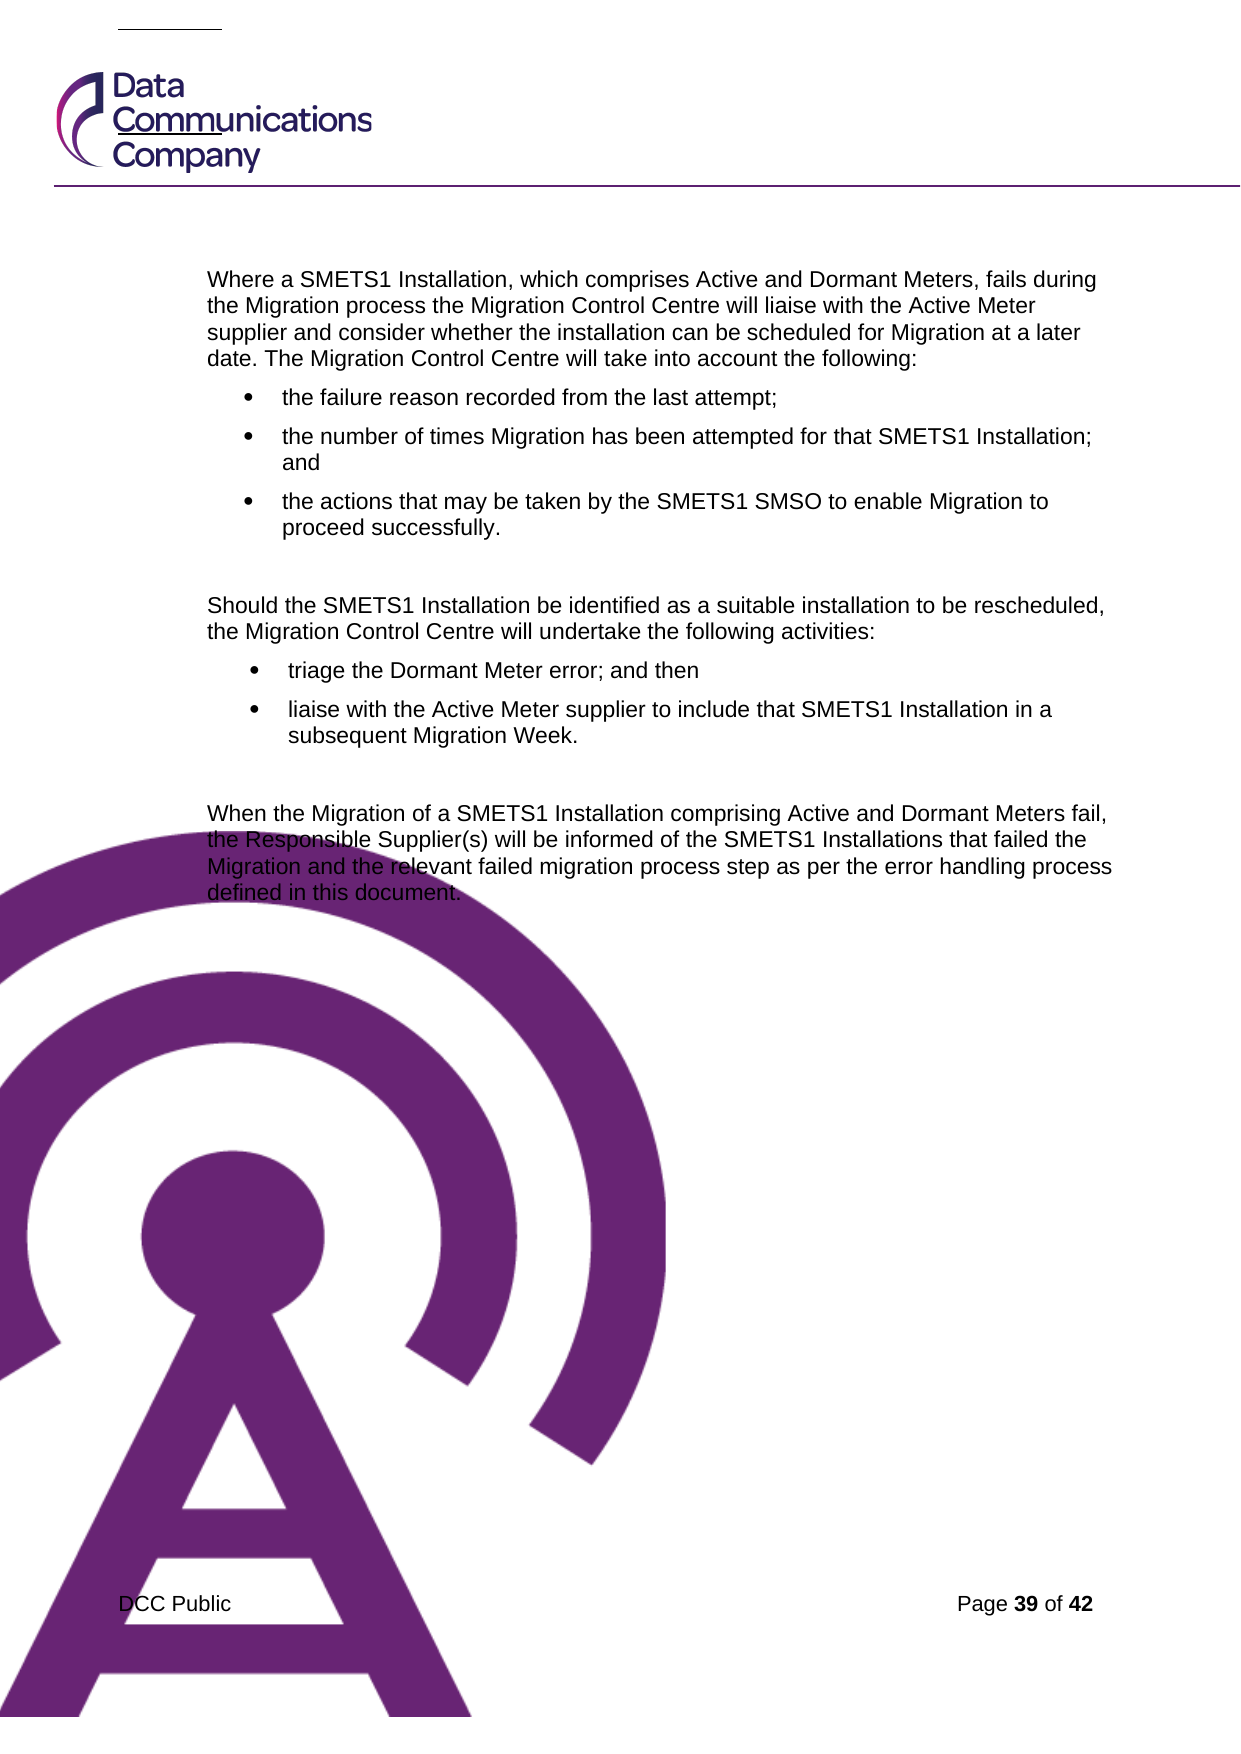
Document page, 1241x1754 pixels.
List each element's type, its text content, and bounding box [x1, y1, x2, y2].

text Where a SMETS1 Installation, which comprises Active and Dormant Meters, fails during the Migration process the Migration Control Centre will liaise with the Active Meter supplier and consider whether the installation can be scheduled for Migration at a later date. The Migration Control Centre will take into account the following: [207, 266, 1122, 371]
picture [0, 831, 666, 1717]
picture [56, 72, 372, 173]
list the actions that may be taken by the SMETS1 SMSO to enable Migration to proceed successfully. [244, 488, 1122, 541]
text Should the SMETS1 Installation be identified as a suitable installation to be rescheduled, the Migration Control Centre will undertake the following activities: [207, 592, 1122, 644]
text When the Migration of a SMETS1 Installation comprising Active and Dormant Meters fail, the Responsible Supplier(s) will be informed of the SMETS1 Installations that failed the Migration and the relevant failed migration process step as per the error handling process defined in this document. [207, 800, 1122, 905]
list triage the Dormant Meter error; and then [250, 657, 1122, 683]
list the failure reason recorded from the last attempt; [244, 384, 1122, 410]
list the number of times Migration has been attempted for that SMETS1 Installation; and [244, 423, 1122, 475]
list liaise with the Active Meter supplier to include that SMETS1 Installation in a subsequent Migration Week. [250, 696, 1122, 749]
